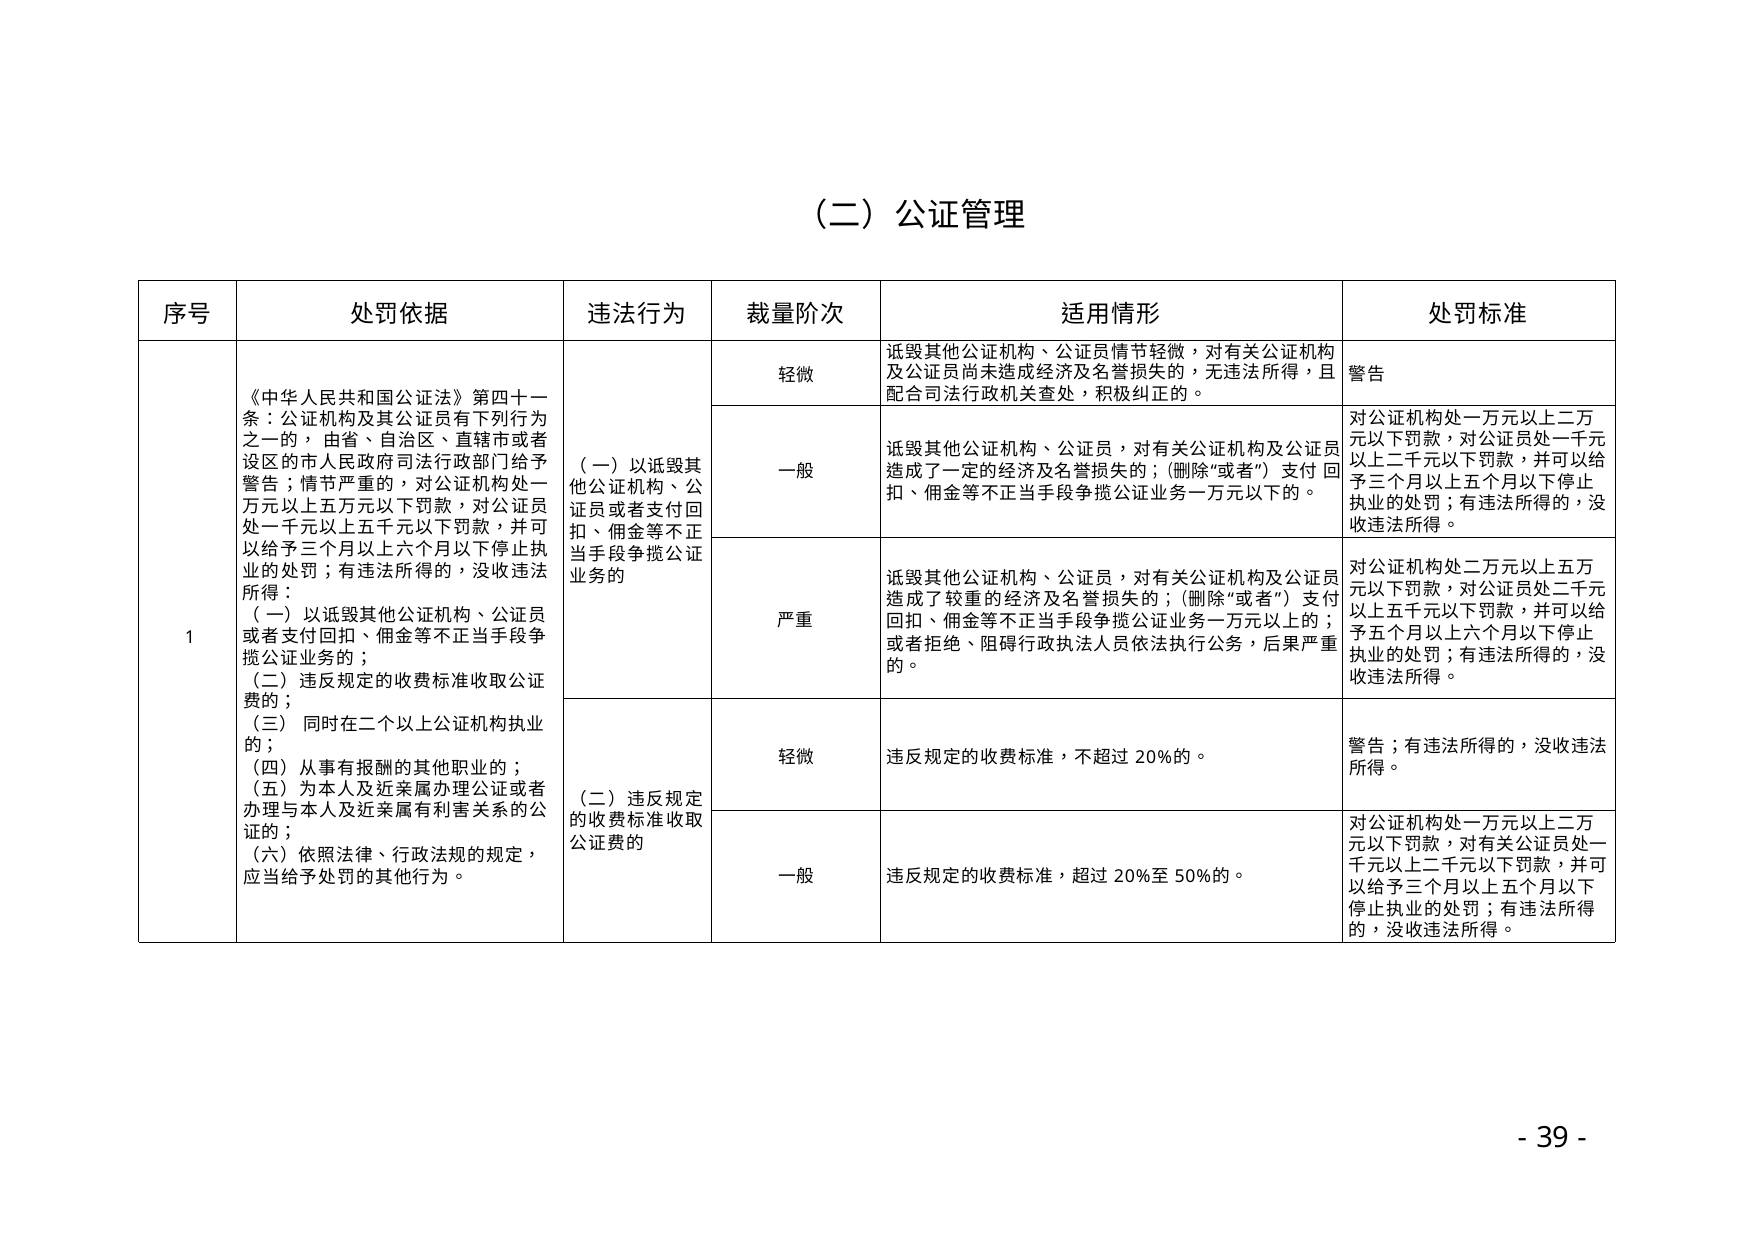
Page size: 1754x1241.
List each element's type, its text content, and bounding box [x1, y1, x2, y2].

table_header 处罚依据 [237, 281, 563, 340]
table_cell 诋毁其他公证机构、公证员情节轻微，对有关公证机构 及公证员尚未造成经济及名誉损失的，无违法所得，且 配合司法行政机关查处，积极纠正的。 [881, 341, 1342, 405]
table_header 违法行为 [564, 281, 711, 340]
table_cell 对公证机构处二万元以上五万 元以下罚款，对公证员处二千元 以上五千元以下罚款，并可以给 予五个月以上六个月以下停止 执业的处罚；有违法所得的，没 收违法所得。 [1343, 538, 1615, 698]
table_cell 一般 [712, 406, 880, 536]
table_header 序号 [139, 281, 236, 340]
table_cell 一般 [712, 811, 880, 942]
table_cell 轻微 [712, 699, 880, 810]
table_cell 诋毁其他公证机构、公证员，对有关公证机构及公证员 造成了一定的经济及名誉损失的；（删除“或者”）支付 回扣、佣金等不正当手段争揽公证业务一万元以下的。 [881, 406, 1342, 536]
table_cell 《中华人民共和国公证法》第四十一 条：公证机构及其公证员有下列行为 之一的， 由省、自治区、直辖市或者 设区的市人民政府司法行政部门给予 警告；情节严重的，对公证机构处一 万元以上五万元以下罚款，对公证员 处一千元以上五千元以下罚款，并可 以给予三个月以上六个月以下停止执 业的处罚；有违法所得的，没收违法 所得： （ 一）以诋毁其他公证机构、公证员 或者支付回扣、佣金等不正当手段争 揽公证业务的； （二）违反规定的收费标准收取公证 费的； （三） 同时在二个以上公证机构执业 的； （四）从事有报酬的其他职业的； （五）为本人及近亲属办理公证或者 办理与本人及近亲属有利害关系的公 证的； （六）依照法律、行政法规的规定， 应当给予处罚的其他行为。 [237, 341, 563, 942]
table_cell 严重 [712, 538, 880, 698]
table_cell （二）违反规定 的收费标准收取 公证费的 [564, 699, 711, 942]
table_header 适用情形 [881, 281, 1342, 340]
table_cell 轻微 [712, 341, 880, 405]
table_cell 1 [139, 341, 236, 942]
text （二）公证管理 [795, 193, 1616, 235]
table_cell （ 一）以诋毁其 他公证机构、公 证员或者支付回 扣、佣金等不正 当手段争揽公证 业务的 [564, 341, 711, 698]
table_cell 警告 [1343, 341, 1615, 405]
table_cell 对公证机构处一万元以上二万 元以下罚款，对公证员处一千元 以上二千元以下罚款，并可以给 予三个月以上五个月以下停止 执业的处罚；有违法所得的，没 收违法所得。 [1343, 406, 1615, 536]
table_header 裁量阶次 [712, 281, 880, 340]
table_cell 违反规定的收费标准，不超过 20%的。 [881, 699, 1342, 810]
table_header 处罚标准 [1343, 281, 1615, 340]
table_cell 诋毁其他公证机构、公证员，对有关公证机构及公证员 造成了较重的经济及名誉损失的；（删除“或者”）支付 回扣、佣金等不正当手段争揽公证业务一万元以上的； 或者拒绝、阻碍行政执法人员依法执行公务，后果严重 的。 [881, 538, 1342, 698]
table_cell 违反规定的收费标准，超过 20%至 50%的。 [881, 811, 1342, 942]
table_cell 警告；有违法所得的，没收违法 所得。 [1343, 699, 1615, 810]
table_cell 对公证机构处一万元以上二万 元以下罚款，对有关公证员处一 千元以上二千元以下罚款，并可 以给予三个月以上五个月以下 停止执业的处罚；有违法所得 的，没收违法所得。 [1343, 811, 1615, 942]
